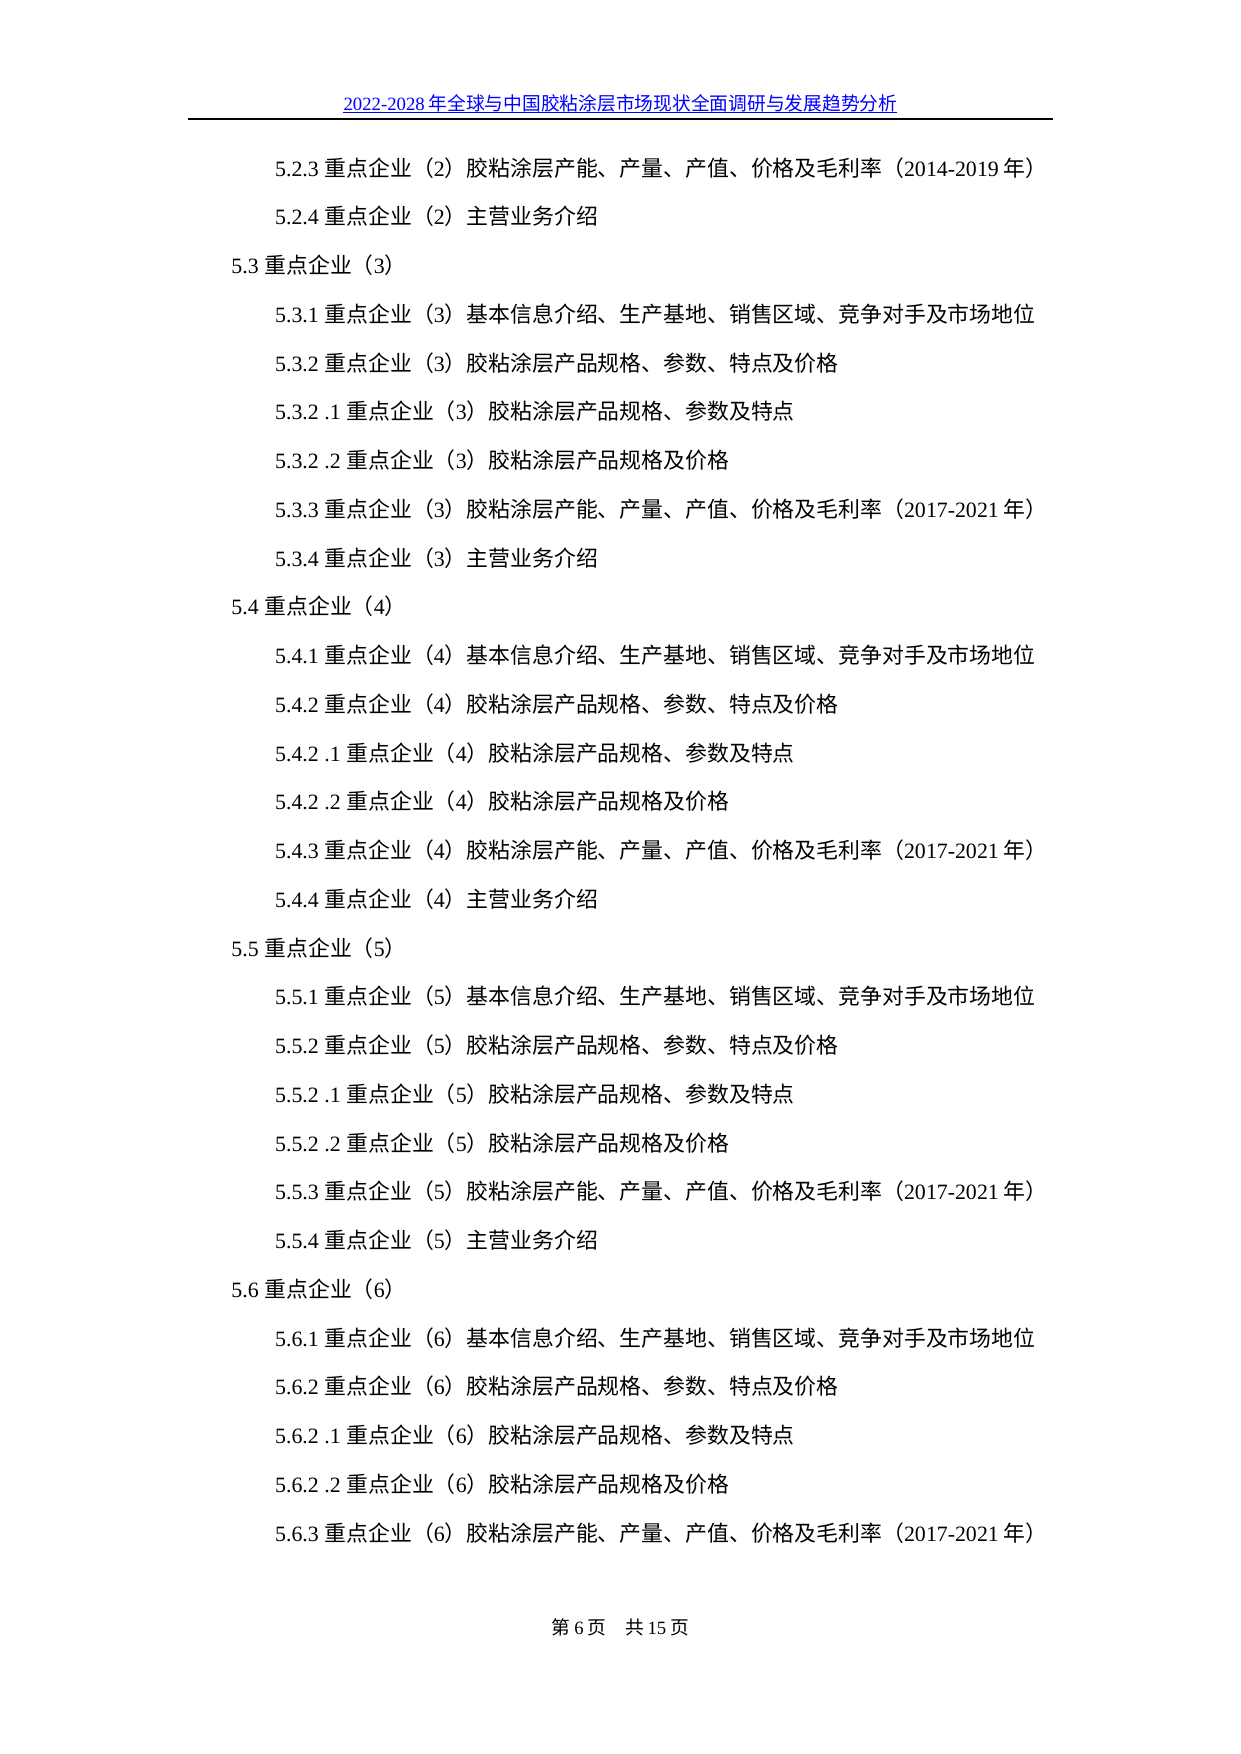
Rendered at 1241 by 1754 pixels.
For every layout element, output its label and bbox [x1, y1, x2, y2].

text [187, 150, 1053, 1548]
